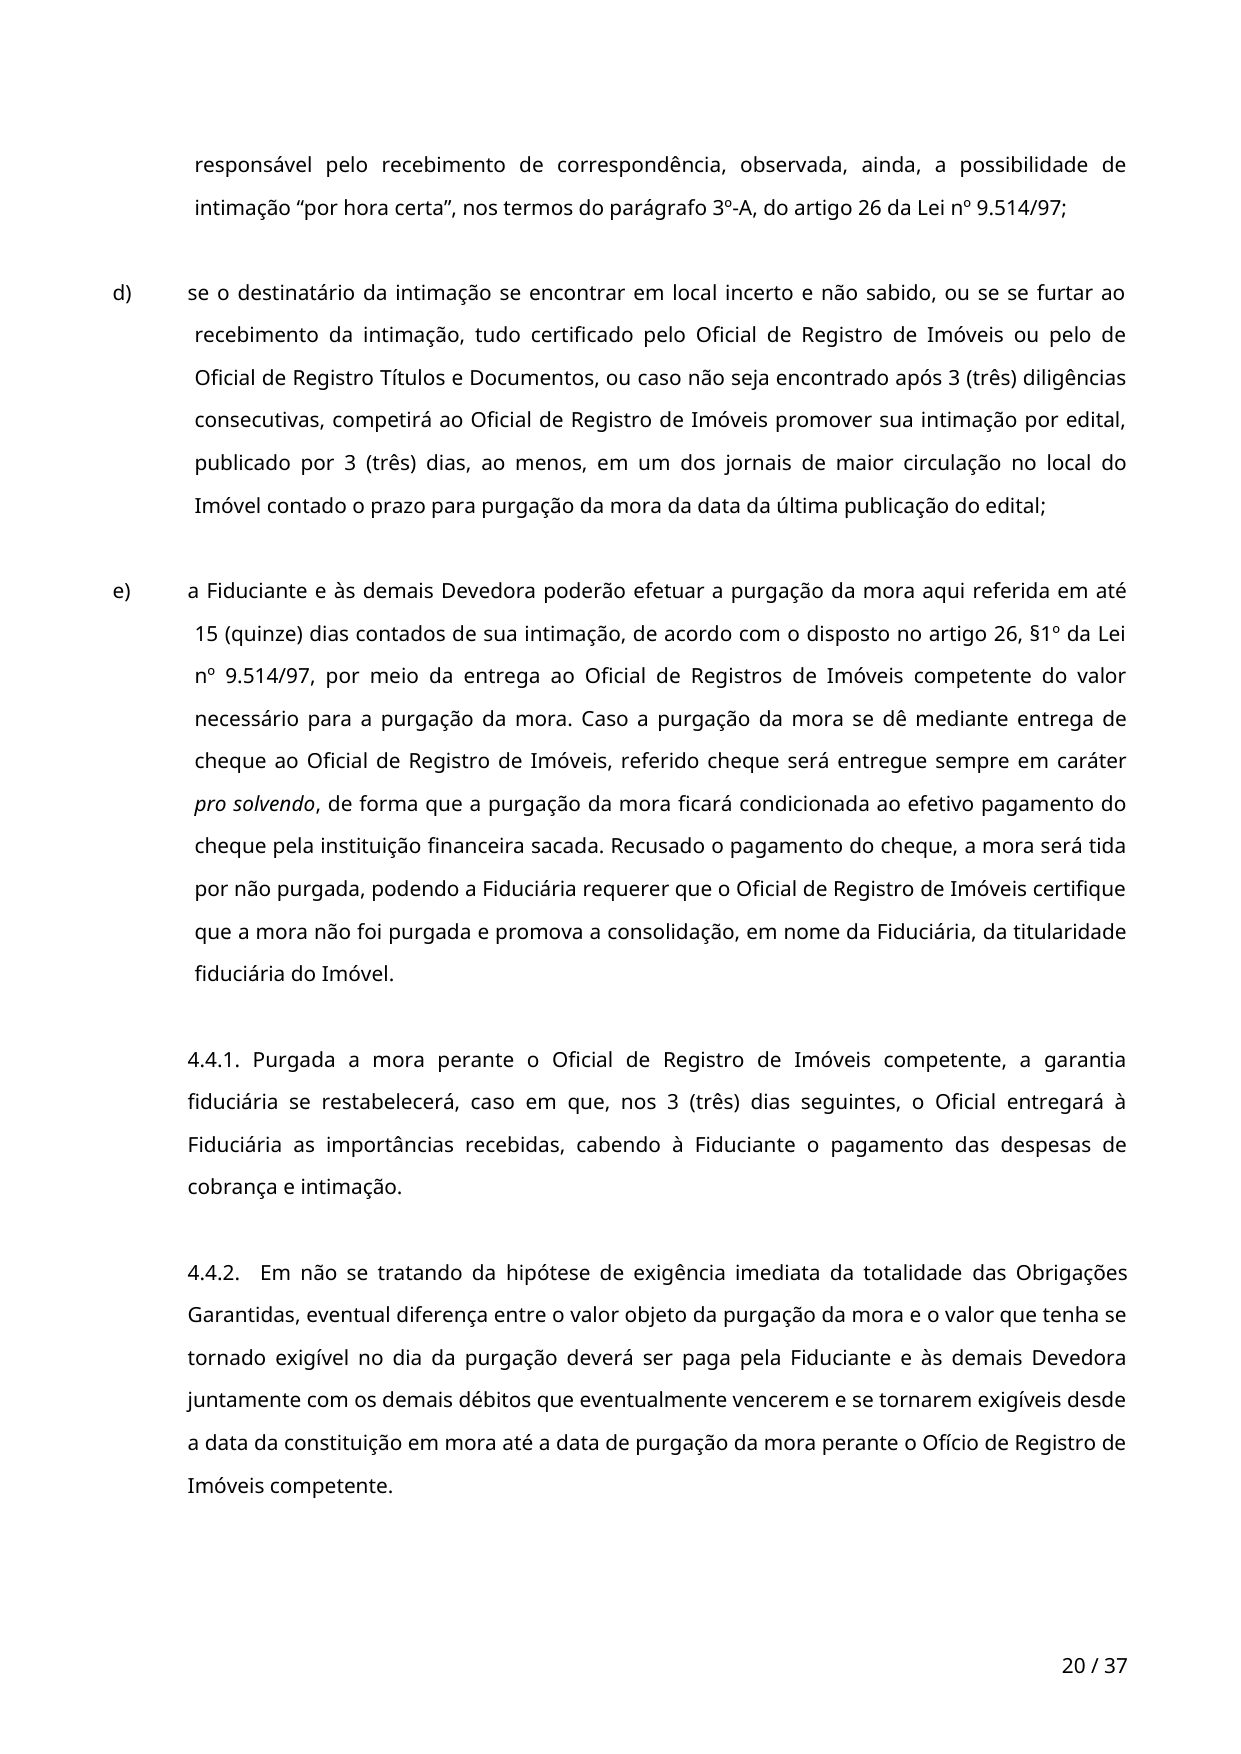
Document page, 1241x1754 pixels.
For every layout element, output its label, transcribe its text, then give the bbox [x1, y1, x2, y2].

list a Fiduciante e às demais Devedora poderão efetuar a purgação da mora aqui referida em até 15 (quinze) dias contados de sua intimação, de acordo com o disposto no artigo 26, §1º da Lei nº 9.514/97, por meio da entrega ao Oficial de Registros de Imóveis competente do valor necessário para a purgação da mora. Caso a purgação da mora se dê mediante entrega de cheque ao Oficial de Registro de Imóveis, referido cheque será entregue sempre em caráter pro solvendo, de forma que a purgação da mora ficará condicionada ao efetivo pagamento do cheque pela instituição financeira sacada. Recusado o pagamento do cheque, a mora será tida por não purgada, podendo a Fiduciária requerer que o Oficial de Registro de Imóveis certifique que a mora não foi purgada e promova a consolidação, em nome da Fiduciária, da titularidade fiduciária do Imóvel. [112, 576, 1128, 988]
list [112, 150, 1128, 221]
text 4.4.2. Em não se tratando da hipótese de exigência imediata da totalidade das Obrigações Garantidas, eventual diferença entre o valor objeto da purgação da mora e o valor que tenha se tornado exigível no dia da purgação deverá ser paga pela Fiduciante e às demais Devedora juntamente com os demais débitos que eventualmente vencerem e se tornarem exigíveis desde a data da constituição em mora até a data de purgação da mora perante o Ofício de Registro de Imóveis competente. [187, 1258, 1128, 1499]
text 4.4.1. Purgada a mora perante o Oficial de Registro de Imóveis competente, a garantia fiduciária se restabelecerá, caso em que, nos 3 (três) dias seguintes, o Oficial entregará à Fiduciária as importâncias recebidas, cabendo à Fiduciante o pagamento das despesas de cobrança e intimação. [187, 1045, 1128, 1201]
list se o destinatário da intimação se encontrar em local incerto e não sabido, ou se se furtar ao recebimento da intimação, tudo certificado pelo Oficial de Registro de Imóveis ou pelo de Oficial de Registro Títulos e Documentos, ou caso não seja encontrado após 3 (três) diligências consecutivas, competirá ao Oficial de Registro de Imóveis promover sua intimação por edital, publicado por 3 (três) dias, ao menos, em um dos jornais de maior circulação no local do Imóvel contado o prazo para purgação da mora da data da última publicação do edital; [112, 278, 1128, 519]
